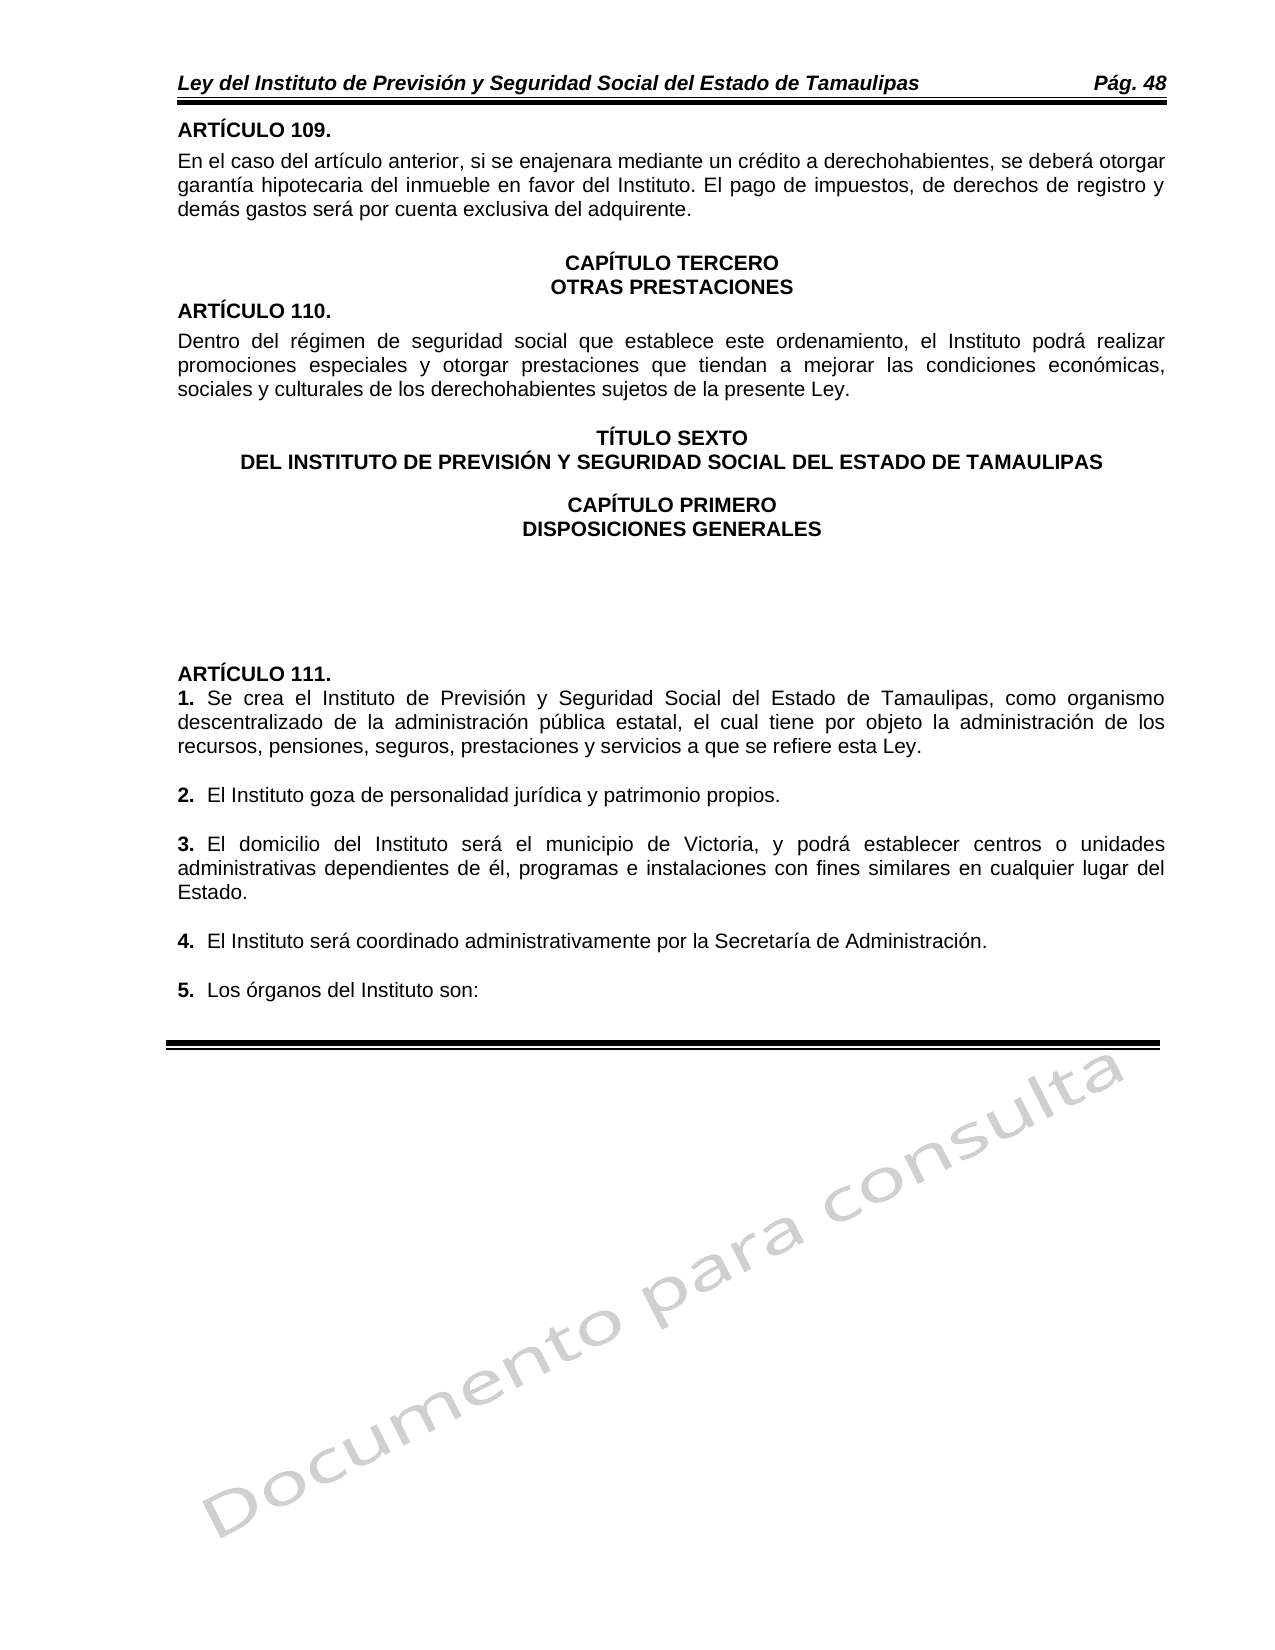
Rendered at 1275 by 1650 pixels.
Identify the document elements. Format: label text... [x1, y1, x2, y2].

text CAPÍTULO PRIMERO [177, 493, 1167, 517]
text DISPOSICIONES GENERALES [177, 517, 1167, 541]
text ARTÍCULO 109. [177, 118, 1167, 142]
text 1. Se crea el Instituto de Previsión y Seguridad Social del Estado de Tamaulipas, como organismo descentralizado de la administración pública estatal, el cual tiene por objeto la administración de los recursos, pensiones, seguros, prestaciones y servicios a que se refiere esta Ley. [177, 686, 1167, 758]
text 4. El Instituto será coordinado administrativamente por la Secretaría de Administración. [177, 928, 1167, 952]
text TÍTULO SEXTO [177, 426, 1167, 450]
text 2. El Instituto goza de personalidad jurídica y patrimonio propios. [177, 783, 1167, 807]
text En el caso del artículo anterior, si se enajenara mediante un crédito a derechohabientes, se deberá otorgar garantía hipotecaria del inmueble en favor del Instituto. El pago de impuestos, de derechos de registro y demás gastos será por cuenta exclusiva del adquirente. [177, 148, 1167, 220]
text DEL INSTITUTO DE PREVISIÓN Y SEGURIDAD SOCIAL DEL ESTADO DE TAMAULIPAS [177, 450, 1167, 474]
text Dentro del régimen de seguridad social que establece este ordenamiento, el Instituto podrá realizar promociones especiales y otorgar prestaciones que tiendan a mejorar las condiciones económicas, sociales y culturales de los derechohabientes sujetos de la presente Ley. [177, 329, 1167, 401]
text CAPÍTULO TERCERO [177, 251, 1167, 274]
text 5. Los órganos del Instituto son: [177, 977, 1167, 1001]
text OTRAS PRESTACIONES [177, 274, 1167, 298]
text ARTÍCULO 110. [177, 298, 1167, 322]
text 3. El domicilio del Instituto será el municipio de Victoria, y podrá establecer centros o unidades administrativas dependientes de él, programas e instalaciones con fines similares en cualquier lugar del Estado. [177, 832, 1167, 903]
text ARTÍCULO 111. [177, 662, 1167, 686]
